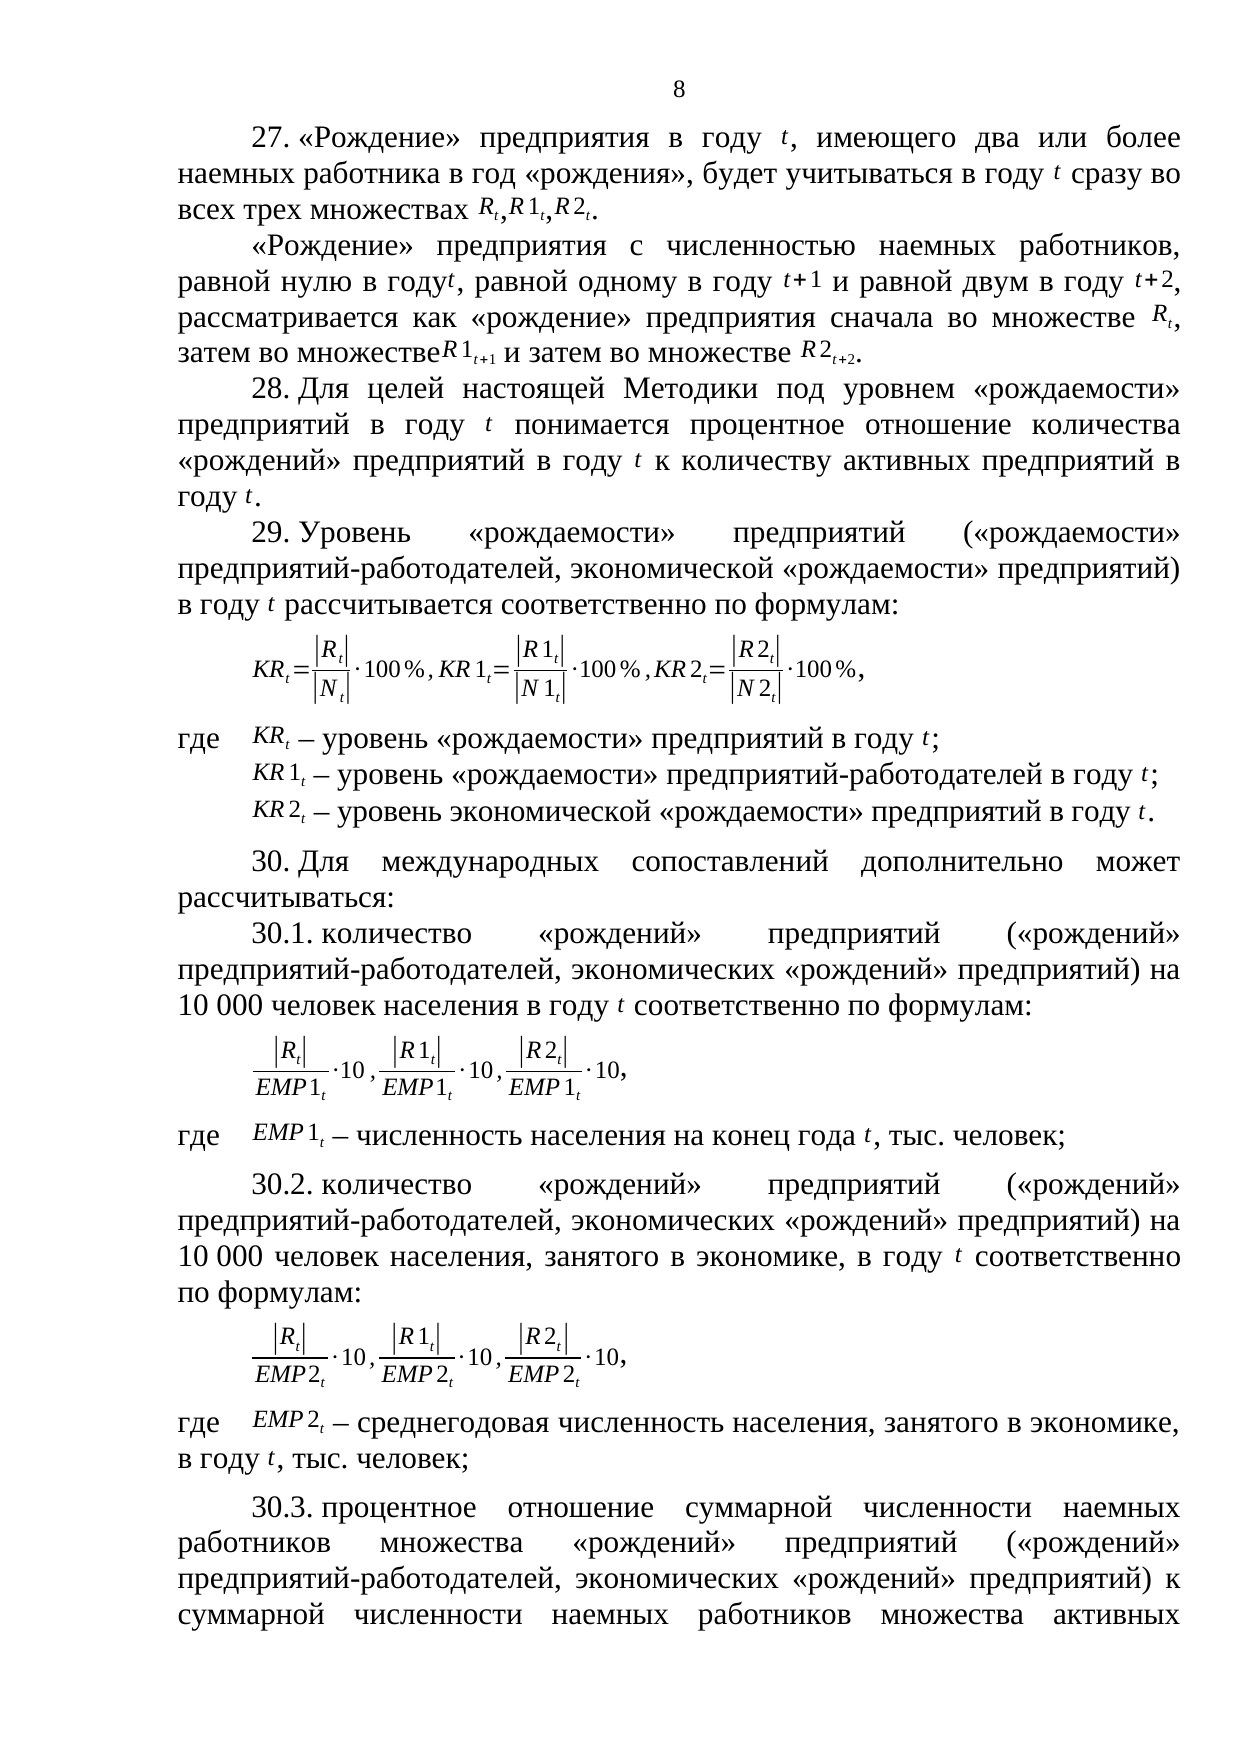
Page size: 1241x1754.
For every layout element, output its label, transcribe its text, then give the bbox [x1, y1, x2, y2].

text – уровень «рождаемости» предприятий-работодателей в году ; [177, 755, 1181, 792]
text 28. Для целей настоящей Методики под уровнем «рождаемости» предприятий в году понимается процентное отношение количества «рождений» предприятий в году к количеству активных предприятий в году . [177, 370, 1181, 513]
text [177, 1488, 1181, 1632]
text 30.2. количество «рождений» предприятий («рождений» предприятий-работодателей, экономических «рождений» предприятий) на 10 000 человек населения, занятого в экономике, в году соответственно по формулам: [177, 1165, 1181, 1309]
text 27. «Рождение» предприятия в году , имеющего два или более наемных работника в год «рождения», будет учитываться в году сразу во всех трех множествах ,,. [177, 118, 1181, 226]
text , [177, 634, 1181, 707]
text , [250, 1321, 1181, 1391]
text 29. Уровень «рождаемости» предприятий («рождаемости» предприятий-работодателей, экономической «рождаемости» предприятий) в году рассчитывается соответственно по формулам: [177, 513, 1181, 621]
text 30.1. количество «рождений» предприятий («рождений» предприятий-работодателей, экономических «рождений» предприятий) на 10 000 человек населения в году соответственно по формулам: [177, 914, 1181, 1022]
text где – численность населения на конец года , тыс. человек; [177, 1117, 1181, 1153]
text где – среднегодовая численность населения, занятого в экономике, в году , тыс. человек; [177, 1403, 1181, 1475]
text «Рождение» предприятия с численностью наемных работников, равной нулю в году, равной одному в году и равной двум в году , рассматривается как «рождение» предприятия сначала во множестве , затем во множестве и затем во множестве . [177, 226, 1181, 370]
text , [177, 1034, 1181, 1104]
text где – уровень «рождаемости» предприятий в году ; [177, 719, 1181, 755]
text 30. Для международных сопоставлений дополнительно может рассчитываться: [177, 842, 1181, 914]
text – уровень экономической «рождаемости» предприятий в году . [177, 792, 1181, 830]
